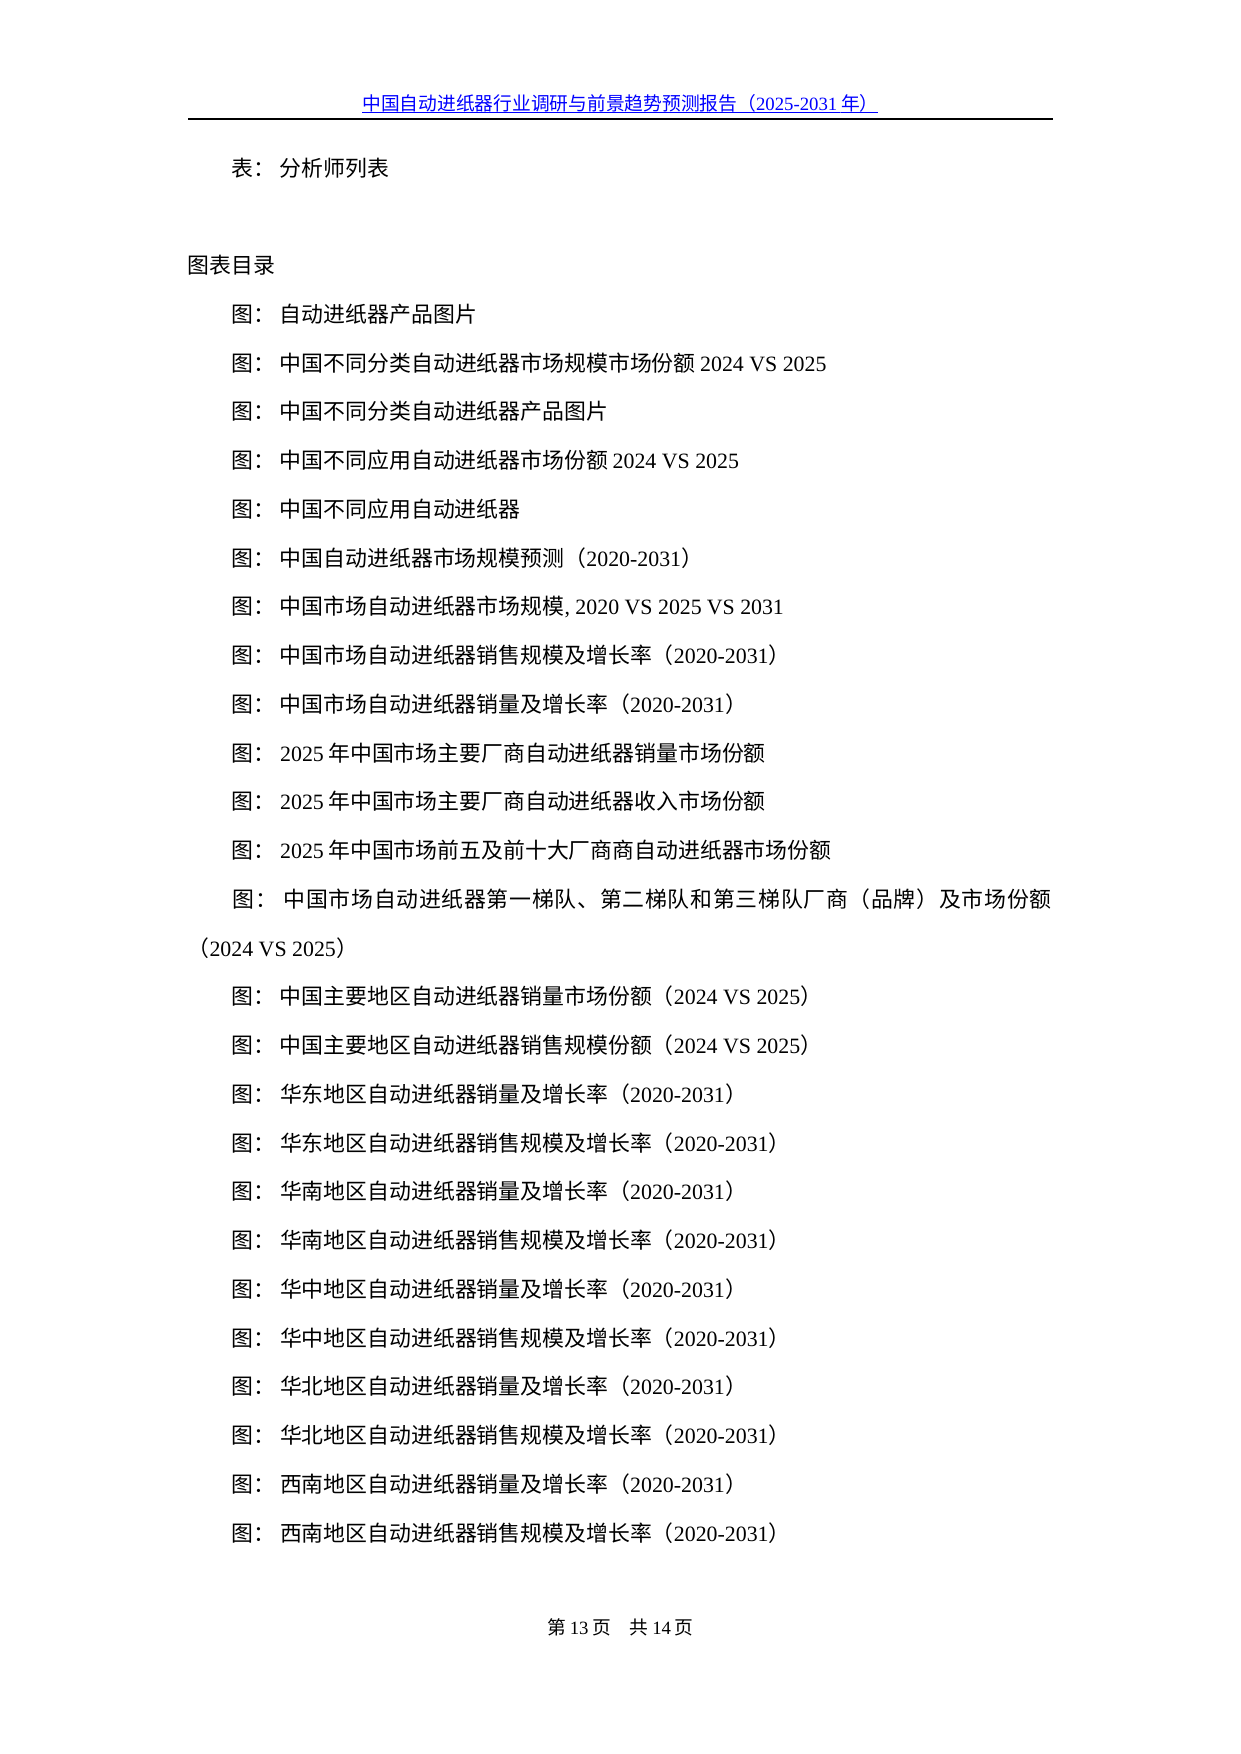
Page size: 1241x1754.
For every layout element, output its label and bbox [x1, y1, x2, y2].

text [187, 150, 1053, 1548]
